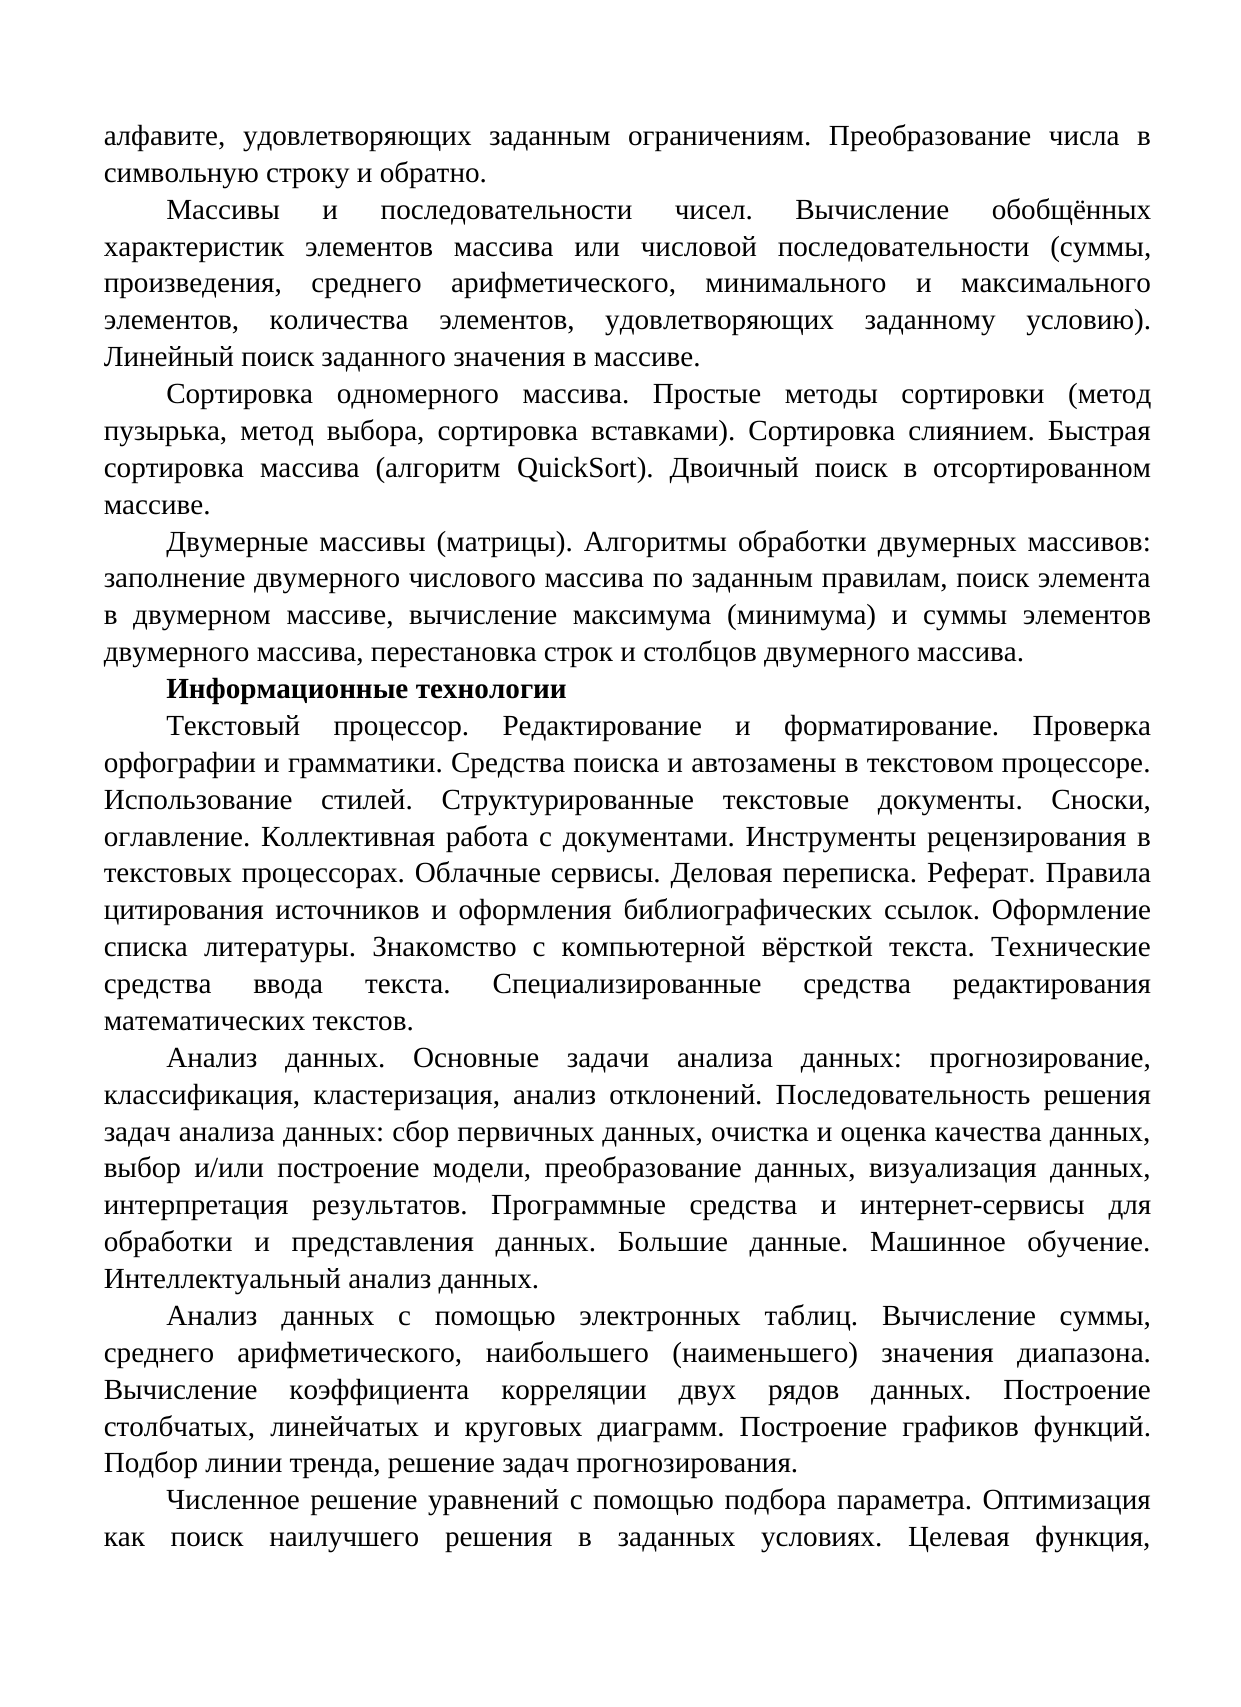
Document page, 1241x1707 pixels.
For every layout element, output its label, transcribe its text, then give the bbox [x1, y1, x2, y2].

text Двумерные массивы (матрицы). Алгоритмы обработки двумерных массивов: заполнение двумерного числового массива по заданным правилам, поиск элемента в двумерном массиве, вычисление максимума (минимума) и суммы элементов двумерного массива, перестановка строк и столбцов двумерного массива. [103, 524, 1152, 668]
text Сортировка одномерного массива. Простые методы сортировки (метод пузырька, метод выбора, сортировка вставками). Сортировка слиянием. Быстрая сортировка массива (алгоритм QuickSort). Двоичный поиск в отсортированном массиве. [103, 376, 1152, 520]
text Массивы и последовательности чисел. Вычисление обобщённых характеристик элементов массива или числовой последовательности (суммы, произведения, среднего арифметического, минимального и максимального элементов, количества элементов, удовлетворяющих заданному условию). Линейный поиск заданного значения в массиве. [103, 192, 1152, 373]
text Информационные технологии [103, 671, 1152, 705]
text Текстовый процессор. Редактирование и форматирование. Проверка орфографии и грамматики. Средства поиска и автозамены в текстовом процессоре. Использование стилей. Структурированные текстовые документы. Сноски, оглавление. Коллективная работа с документами. Инструменты рецензирования в текстовых процессорах. Облачные сервисы. Деловая переписка. Реферат. Правила цитирования источников и оформления библиографических ссылок. Оформление списка литературы. Знакомство с компьютерной вёрсткой текста. Технические средства ввода текста. Специализированные средства редактирования математических текстов. [103, 708, 1152, 1037]
text Анализ данных с помощью электронных таблиц. Вычисление суммы, среднего арифметического, наибольшего (наименьшего) значения диапазона. Вычисление коэффициента корреляции двух рядов данных. Построение столбчатых, линейчатых и круговых диаграмм. Построение графиков функций. Подбор линии тренда, решение задач прогнозирования. [103, 1298, 1152, 1479]
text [103, 1482, 1152, 1553]
text Анализ данных. Основные задачи анализа данных: прогнозирование, классификация, кластеризация, анализ отклонений. Последовательность решения задач анализа данных: сбор первичных данных, очистка и оценка качества данных, выбор и/или построение модели, преобразование данных, визуализация данных, интерпретация результатов. Программные средства и интернет-сервисы для обработки и представления данных. Большие данные. Машинное обучение. Интеллектуальный анализ данных. [103, 1040, 1152, 1295]
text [103, 118, 1152, 188]
